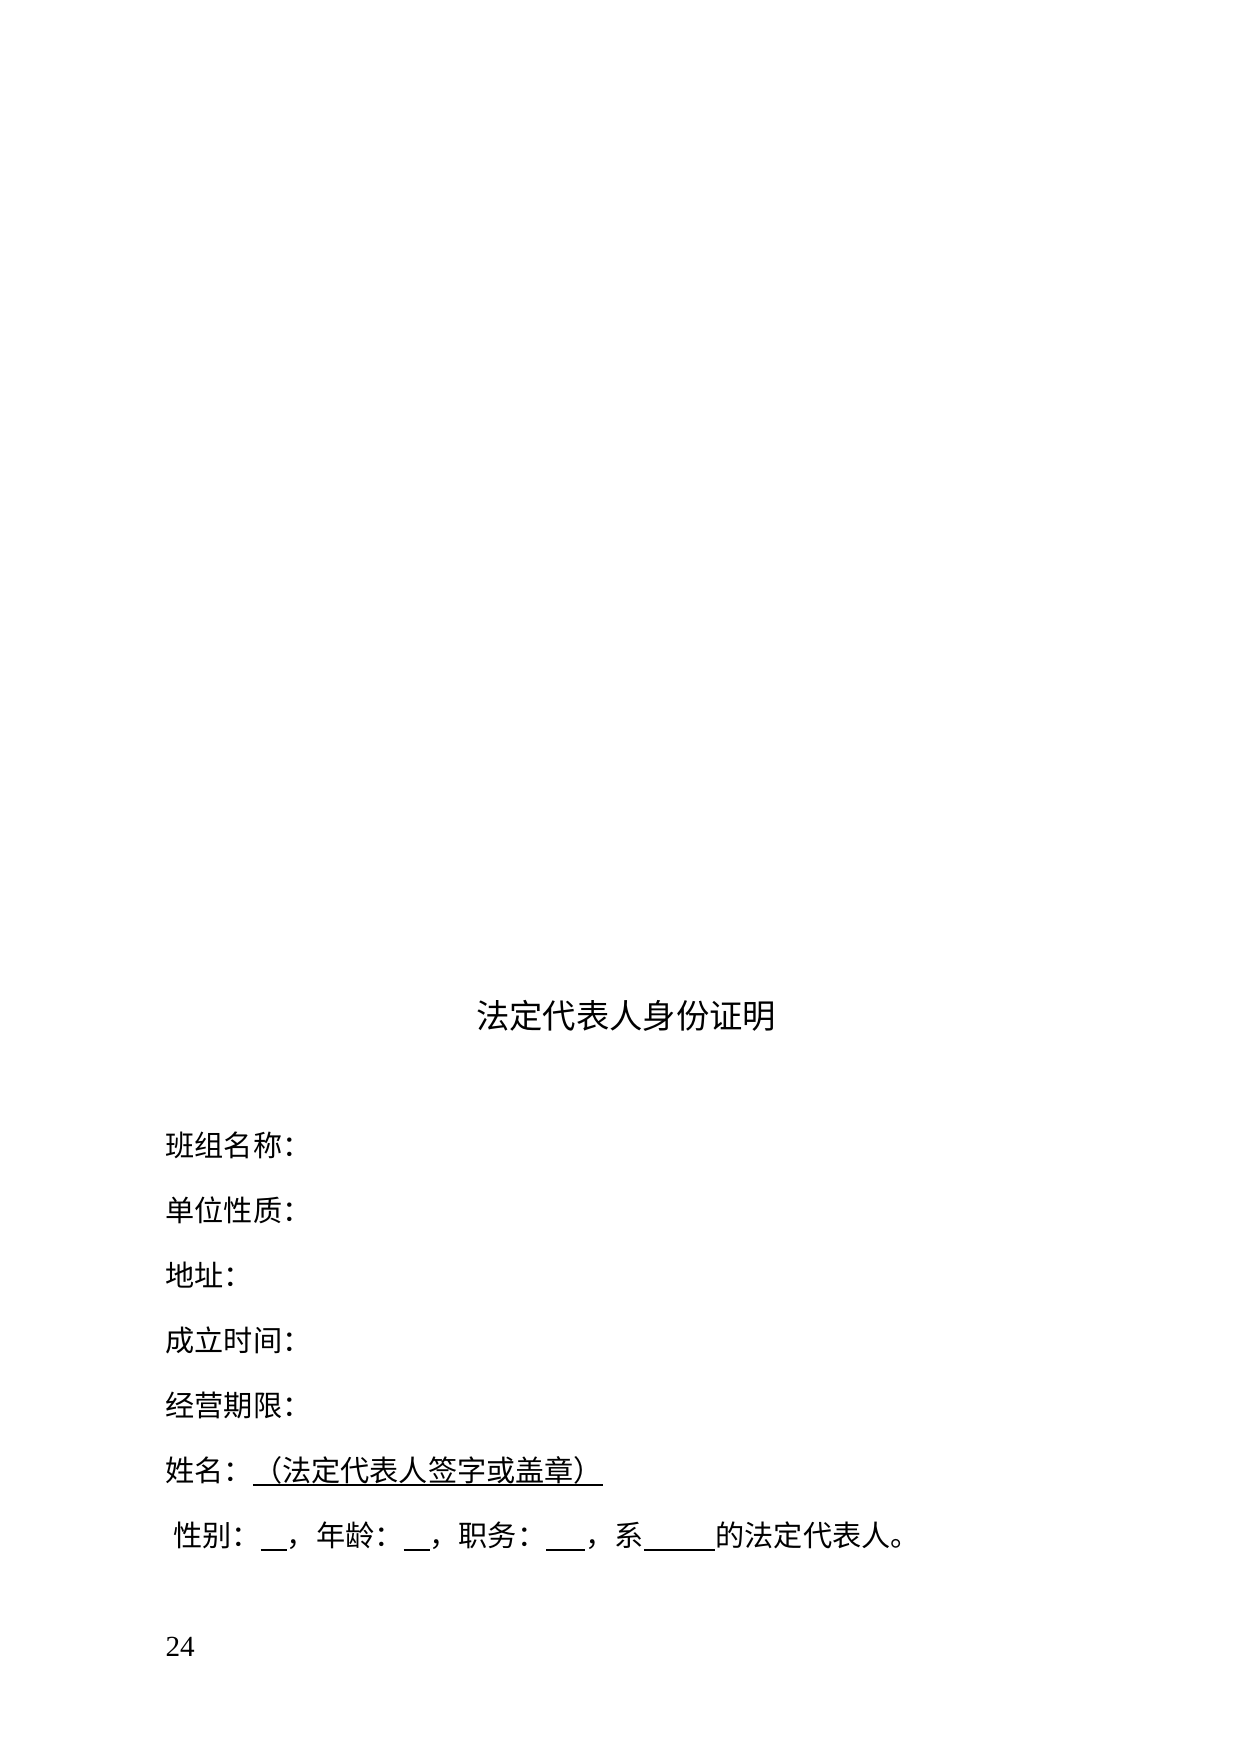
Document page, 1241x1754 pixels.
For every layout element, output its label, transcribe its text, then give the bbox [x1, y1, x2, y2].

text 地址： [165, 1241, 1087, 1306]
text 成立时间： [165, 1306, 1087, 1371]
text 法定代表人身份证明 [165, 981, 1087, 1046]
text 性别： ，年龄： ，职务： ，系 的法定代表人。 [165, 1501, 1087, 1566]
text 姓名：（法定代表人签字或盖章） [165, 1436, 1087, 1501]
text 经营期限： [165, 1371, 1087, 1436]
text 班组名称： [165, 1111, 1087, 1176]
text 单位性质： [165, 1176, 1087, 1241]
